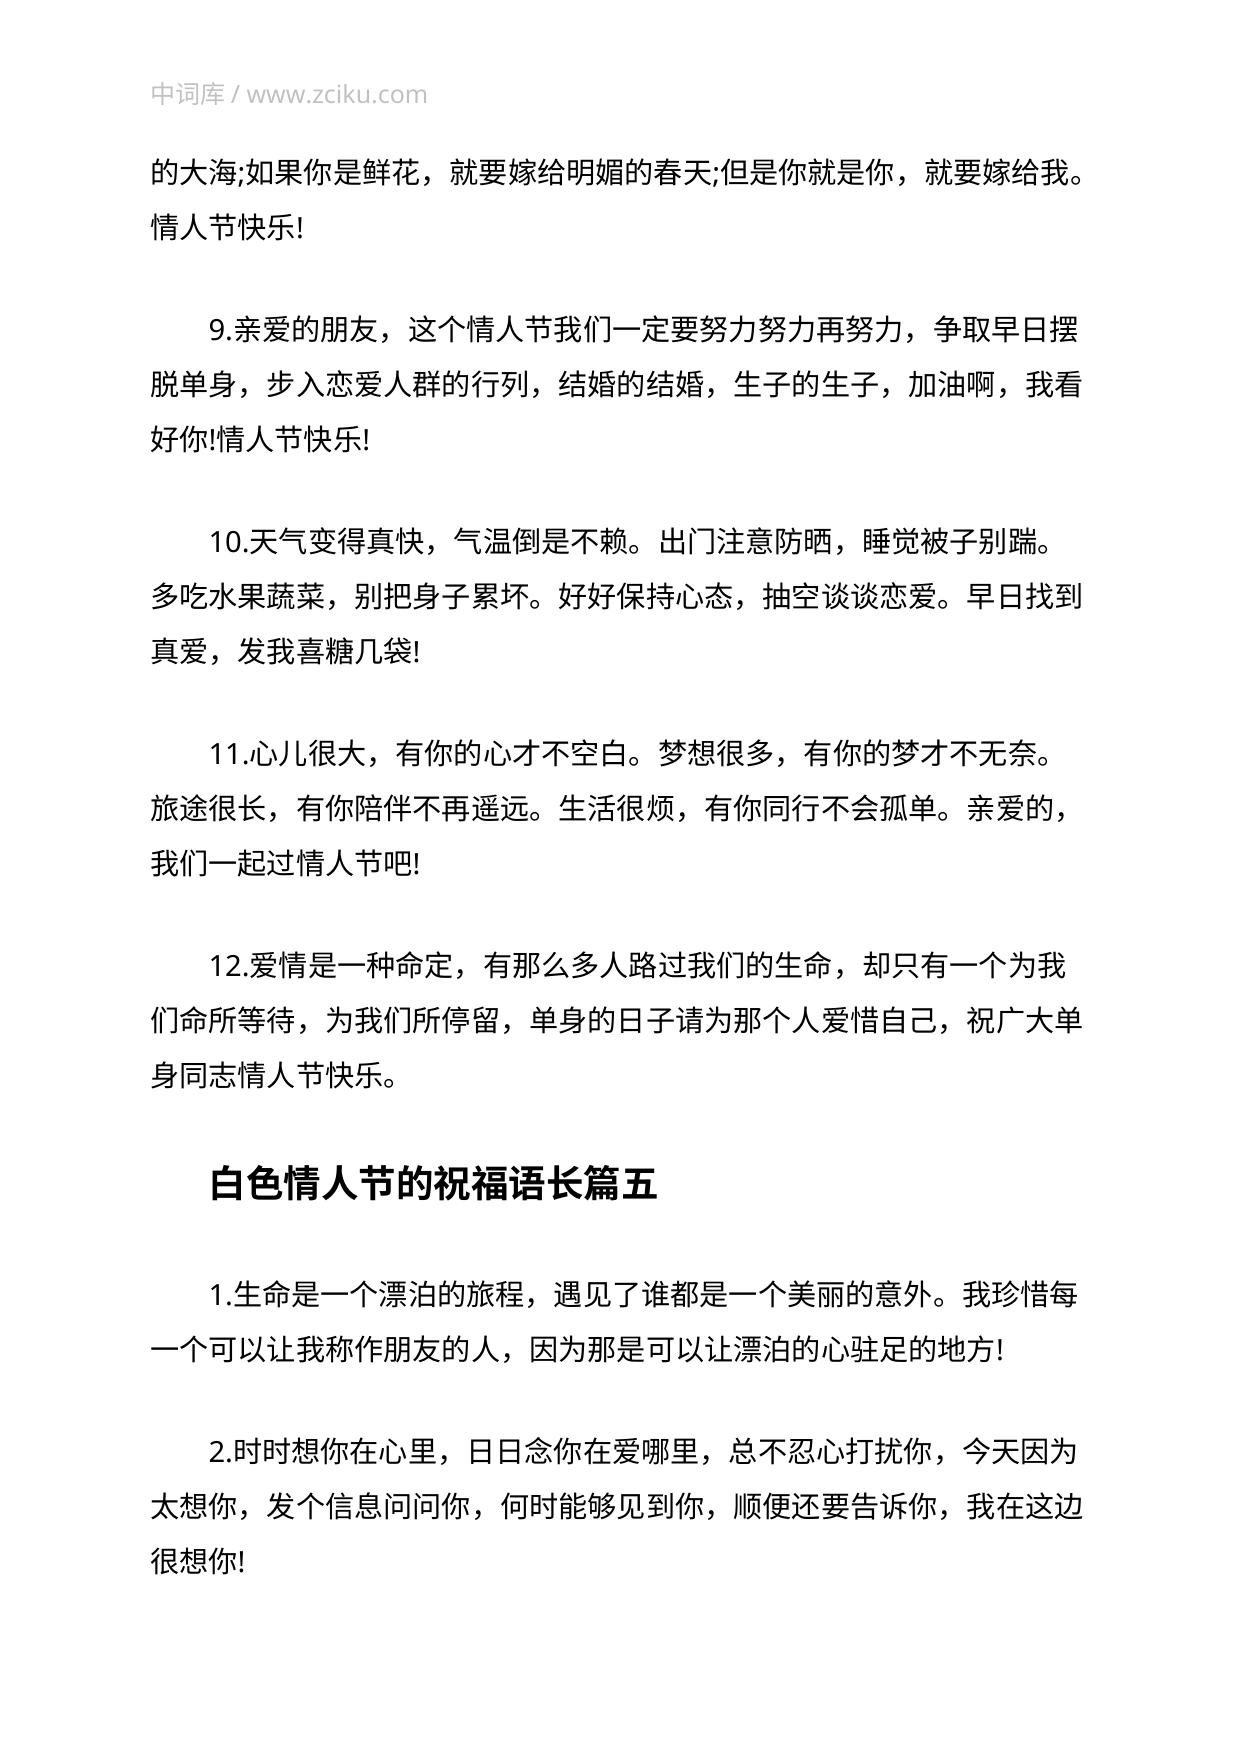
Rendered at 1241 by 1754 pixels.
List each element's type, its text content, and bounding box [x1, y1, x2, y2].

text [150, 150, 1090, 247]
text 12.爱情是一种命定，有那么多人路过我们的生命，却只有一个为我们命所等待，为我们所停留，单身的日子请为那个人爱惜自己，祝广大单身同志情人节快乐。 [150, 943, 1090, 1095]
text 10.天气变得真快，气温倒是不赖。出门注意防晒，睡觉被子别踹。多吃水果蔬菜，别把身子累坏。好好保持心态，抽空谈谈恋爱。早日找到真爱，发我喜糖几袋! [150, 519, 1090, 671]
text 1.生命是一个漂泊的旅程，遇见了谁都是一个美丽的意外。我珍惜每一个可以让我称作朋友的人，因为那是可以让漂泊的心驻足的地方! [150, 1272, 1090, 1369]
text 2.时时想你在心里，日日念你在爱哪里，总不忍心打扰你，今天因为太想你，发个信息问问你，何时能够见到你，顺便还要告诉你，我在这边很想你! [150, 1429, 1090, 1581]
text 11.心儿很大，有你的心才不空白。梦想很多，有你的梦才不无奈。旅途很长，有你陪伴不再遥远。生活很烦，有你同行不会孤单。亲爱的，我们一起过情人节吧! [150, 731, 1090, 883]
text 白色情人节的祝福语长篇五 [150, 1154, 1090, 1208]
text 9.亲爱的朋友，这个情人节我们一定要努力努力再努力，争取早日摆脱单身，步入恋爱人群的行列，结婚的结婚，生子的生子，加油啊，我看好你!情人节快乐! [150, 307, 1090, 459]
